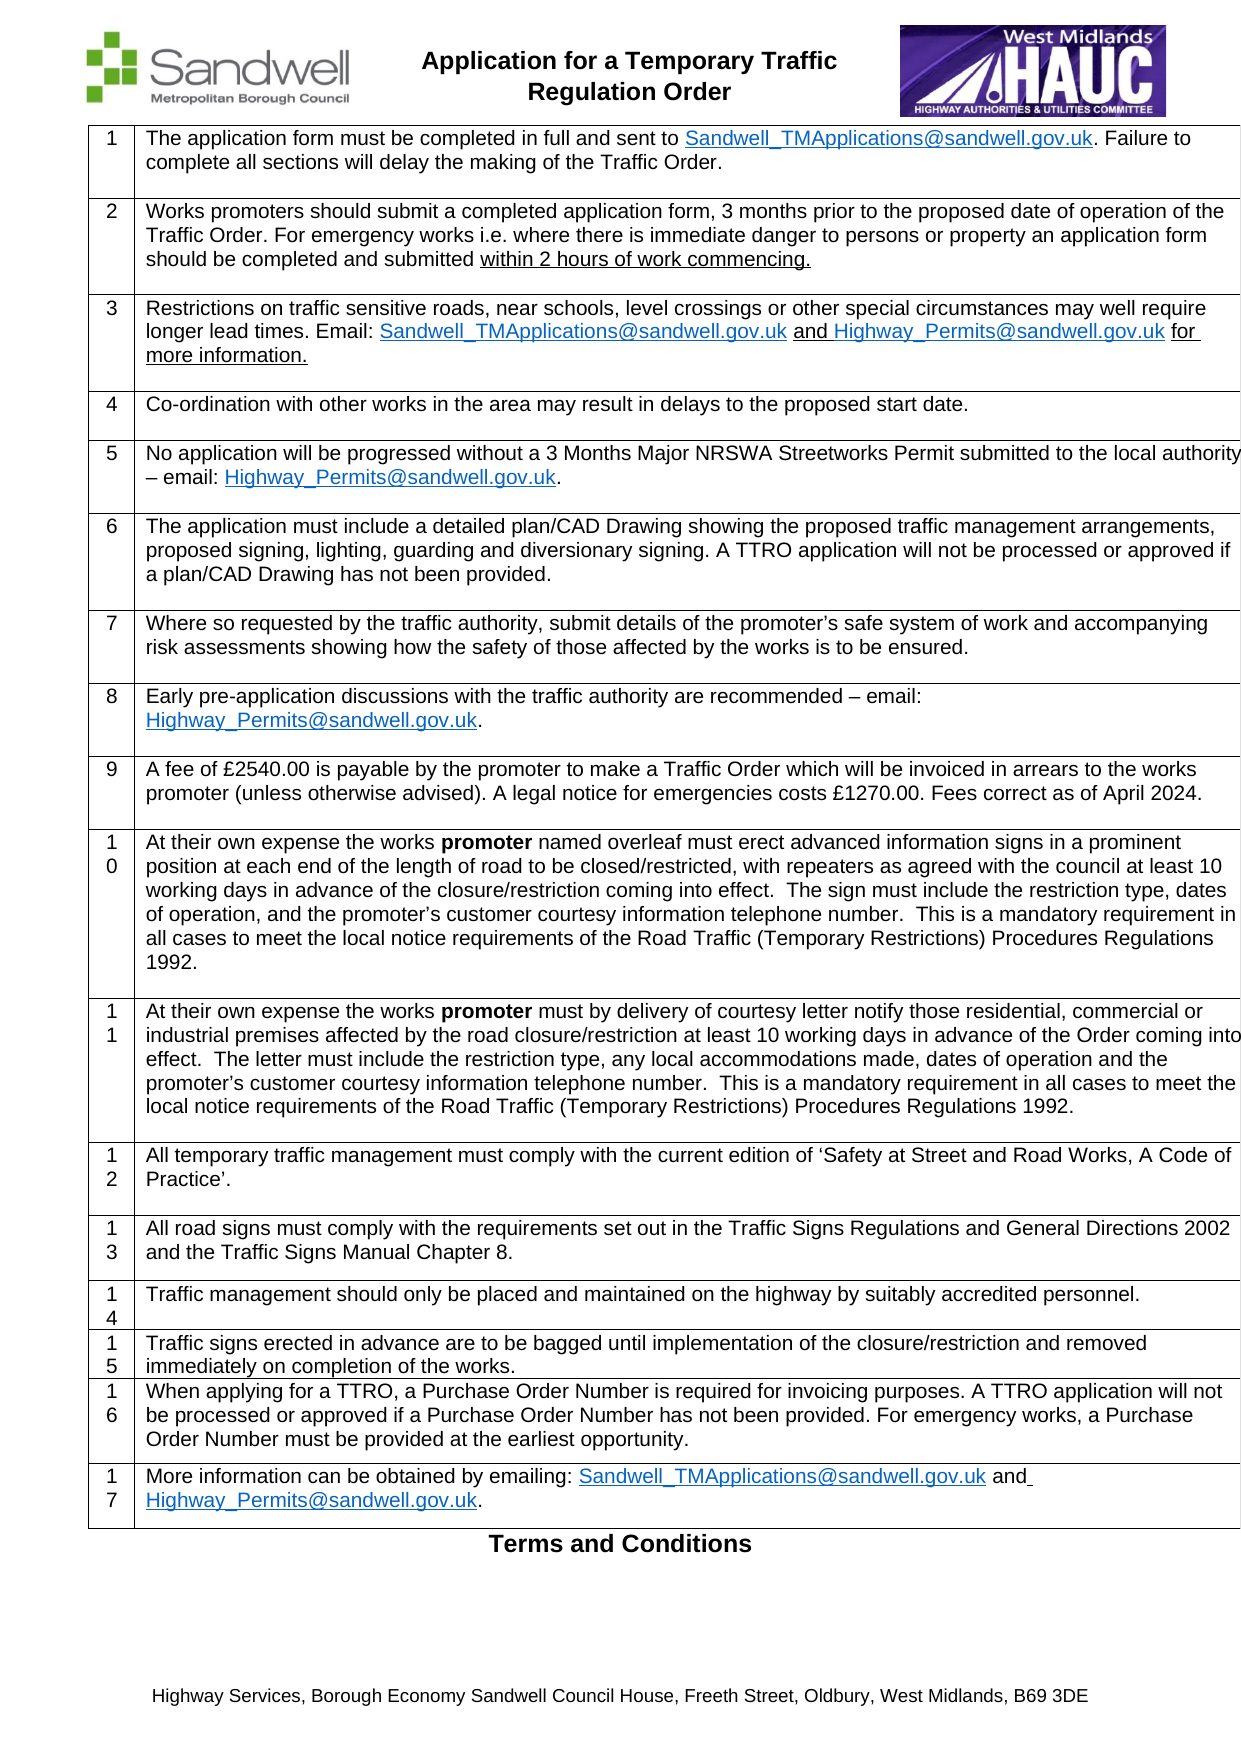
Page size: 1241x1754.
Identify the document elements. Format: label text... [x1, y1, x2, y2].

table_cell All temporary traffic management must comply with the current edition of ‘Safety at Street and Road Works, A Code of Practice’. [135, 1143, 1240, 1215]
table_cell At their own expense the works promoter must by delivery of courtesy letter notify those residential, commercial or industrial premises affected by the road closure/restriction at least 10 working days in advance of the Order coming into effect. The letter must include the restriction type, any local accommodations made, dates of operation and the promoter’s customer courtesy information telephone number. This is a mandatory requirement in all cases to meet the local notice requirements of the Road Traffic (Temporary Restrictions) Procedures Regulations 1992. [135, 999, 1240, 1142]
table_cell 2 [89, 199, 134, 294]
table_cell 16 [89, 1379, 134, 1463]
table_header The application form must be completed in full and sent to Sandwell_TMApplications@sandwell.gov.uk. Failure to complete all sections will delay the making of the Traffic Order. [135, 126, 1240, 197]
picture [76, 22, 359, 114]
table_cell Co-ordination with other works in the area may result in delays to the proposed start date. [135, 392, 1240, 440]
text Terms and Conditions [89, 1529, 1152, 1557]
table_cell 10 [89, 830, 134, 997]
table_cell 4 [89, 392, 134, 440]
table_cell 8 [89, 684, 134, 756]
table_cell Traffic management should only be placed and maintained on the highway by suitably accredited personnel. [135, 1281, 1240, 1329]
table_cell 14 [89, 1281, 134, 1329]
table_cell 5 [89, 441, 134, 513]
table_cell 9 [89, 757, 134, 829]
table_cell The application must include a detailed plan/CAD Drawing showing the proposed traffic management arrangements, proposed signing, lighting, guarding and diversionary signing. A TTRO application will not be processed or approved if a plan/CAD Drawing has not been provided. [135, 514, 1240, 610]
table_cell 15 [89, 1330, 134, 1378]
table_cell At their own expense the works promoter named overleaf must erect advanced information signs in a prominent position at each end of the length of road to be closed/restricted, with repeaters as agreed with the council at least 10 working days in advance of the closure/restriction coming into effect. The sign must include the restriction type, dates of operation, and the promoter’s customer courtesy information telephone number. This is a mandatory requirement in all cases to meet the local notice requirements of the Road Traffic (Temporary Restrictions) Procedures Regulations 1992. [135, 830, 1240, 997]
table_cell All road signs must comply with the requirements set out in the Traffic Signs Regulations and General Directions 2002 and the Traffic Signs Manual Chapter 8. [135, 1216, 1240, 1280]
table_cell Traffic signs erected in advance are to be bagged until implementation of the closure/restriction and removed immediately on completion of the works. [135, 1330, 1240, 1378]
table_header 1 [89, 126, 134, 197]
table_cell Works promoters should submit a completed application form, 3 months prior to the proposed date of operation of the Traffic Order. For emergency works i.e. where there is immediate danger to persons or property an application form should be completed and submitted within 2 hours of work commencing. [135, 199, 1240, 294]
table_cell 11 [89, 999, 134, 1142]
table_cell No application will be progressed without a 3 Months Major NRSWA Streetworks Permit submitted to the local authority – email: Highway_Permits@sandwell.gov.uk. [135, 441, 1240, 513]
table_cell Where so requested by the traffic authority, submit details of the promoter’s safe system of work and accompanying risk assessments showing how the safety of those affected by the works is to be ensured. [135, 611, 1240, 683]
table_cell When applying for a TTRO, a Purchase Order Number is required for invoicing purposes. A TTRO application will not be processed or approved if a Purchase Order Number has not been provided. For emergency works, a Purchase Order Number must be provided at the earliest opportunity. [135, 1379, 1240, 1463]
table_cell More information can be obtained by emailing: Sandwell_TMApplications@sandwell.gov.uk and Highway_Permits@sandwell.gov.uk. [135, 1464, 1240, 1528]
table_cell A fee of £2540.00 is payable by the promoter to make a Traffic Order which will be invoiced in arrears to the works promoter (unless otherwise advised). A legal notice for emergencies costs £1270.00. Fees correct as of April 2024. [135, 757, 1240, 829]
table_cell 12 [89, 1143, 134, 1215]
table_cell 3 [89, 295, 134, 391]
table_cell Early pre-application discussions with the traffic authority are recommended – email: Highway_Permits@sandwell.gov.uk. [135, 684, 1240, 756]
table_cell 6 [89, 514, 134, 610]
table_cell 13 [89, 1216, 134, 1280]
picture [900, 25, 1167, 117]
text Application for a Temporary Traffic Regulation Order [359, 46, 1152, 106]
table_cell 17 [89, 1464, 134, 1528]
table_cell 7 [89, 611, 134, 683]
table_cell Restrictions on traffic sensitive roads, near schools, level crossings or other special circumstances may well require longer lead times. Email: Sandwell_TMApplications@sandwell.gov.uk and Highway_Permits@sandwell.gov.uk for more information. [135, 295, 1240, 391]
